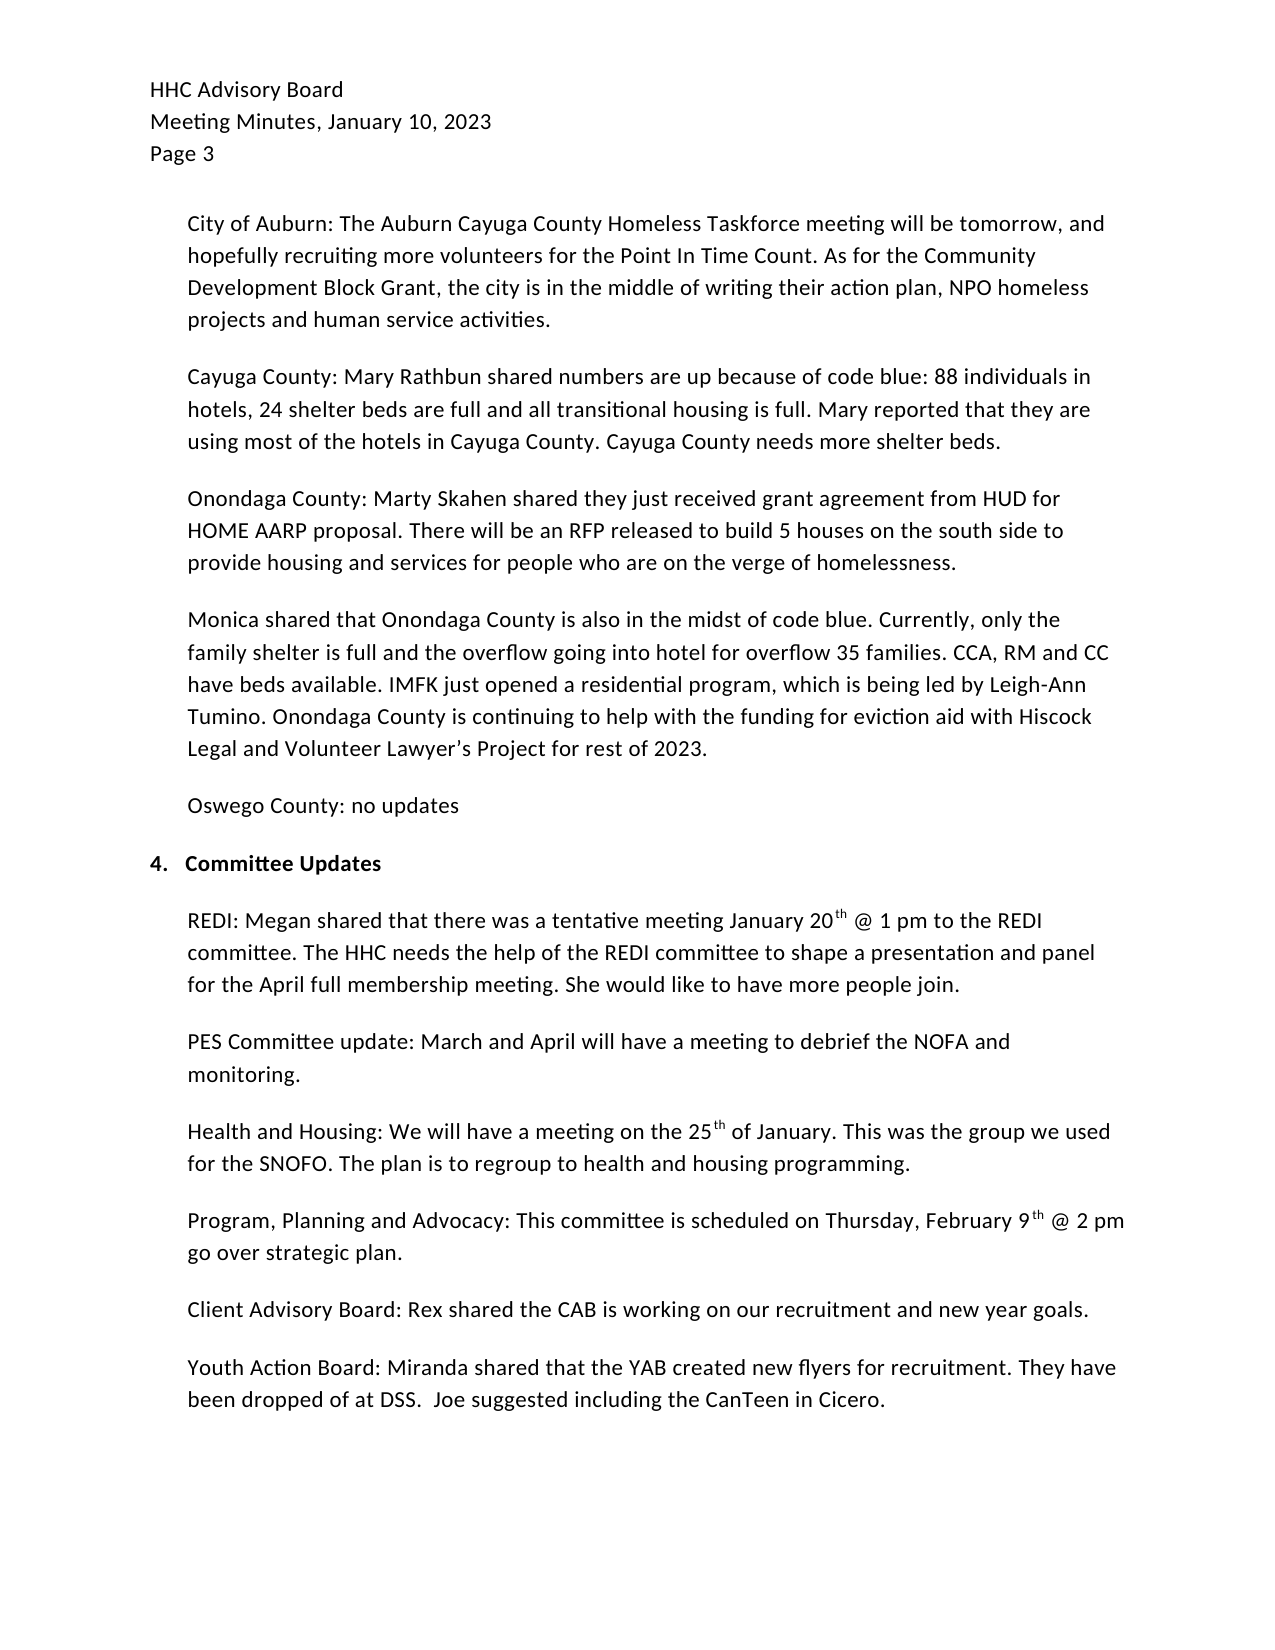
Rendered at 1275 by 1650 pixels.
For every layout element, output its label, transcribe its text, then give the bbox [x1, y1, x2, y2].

text REDI: Megan shared that there was a tentative meeting January 20th @ 1 pm to the REDI committee. The HHC needs the help of the REDI committee to shape a presentation and panel for the April full membership meeting. She would like to have more people join. [187, 906, 1125, 998]
text Program, Planning and Advocacy: This committee is scheduled on Thursday, February 9th @ 2 pm go over strategic plan. [187, 1206, 1125, 1266]
text Client Advisory Board: Rex shared the CAB is working on our recruitment and new year goals. [187, 1296, 1125, 1324]
text Onondaga County: Marty Skahen shared they just received grant agreement from HUD for HOME AARP proposal. There will be an RFP released to build 5 houses on the south side to provide housing and services for people who are on the verge of homelessness. [187, 484, 1125, 576]
text Monica shared that Onondaga County is also in the midst of code blue. Currently, only the family shelter is full and the overflow going into hotel for overflow 35 families. CCA, RM and CC have beds available. IMFK just opened a residential program, which is being led by Leigh-Ann Tumino. Onondaga County is continuing to help with the funding for eviction aid with Hiscock Legal and Volunteer Lawyer’s Project for rest of 2023. [187, 606, 1125, 762]
text Oswego County: no updates [187, 792, 1125, 819]
text PES Committee update: March and April will have a meeting to debrief the NOFA and monitoring. [187, 1027, 1125, 1088]
text Cayuga County: Mary Rathbun shared numbers are up because of code blue: 88 individuals in hotels, 24 shelter beds are full and all transitional housing is full. Mary reported that they are using most of the hotels in Cayuga County. Cayuga County needs more shelter beds. [187, 362, 1125, 455]
text Youth Action Board: Miranda shared that the YAB created new flyers for recruitment. They have been dropped of at DSS. Joe suggested including the CanTeen in Cicero. [187, 1353, 1125, 1413]
text 4. Committee Updates [150, 849, 1125, 877]
text Health and Housing: We will have a meeting on the 25th of January. This was the group we used for the SNOFO. The plan is to regroup to health and housing programming. [187, 1117, 1125, 1177]
text City of Auburn: The Auburn Cayuga County Homeless Taskforce meeting will be tomorrow, and hopefully recruiting more volunteers for the Point In Time Count. As for the Community Development Block Grant, the city is in the middle of writing their action plan, NPO homeless projects and human service activities. [187, 209, 1125, 333]
